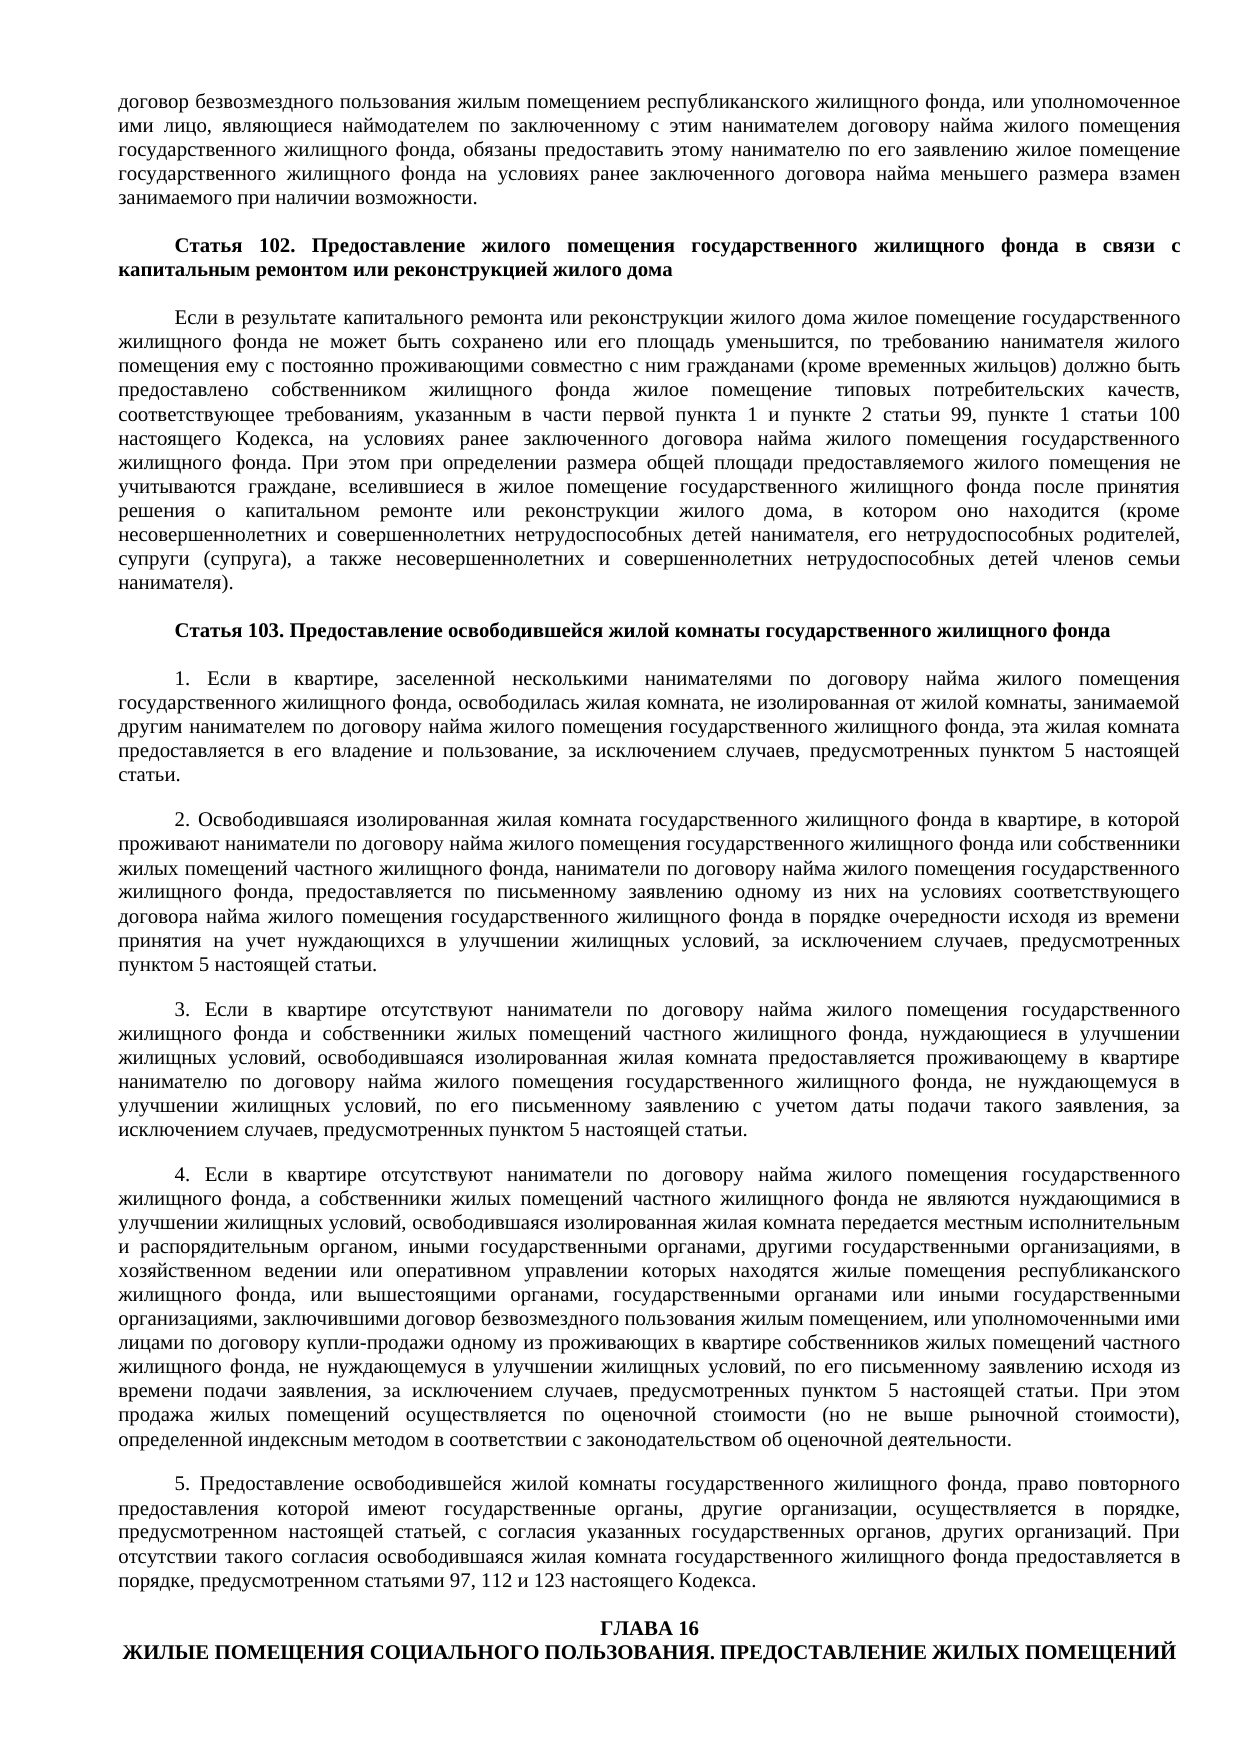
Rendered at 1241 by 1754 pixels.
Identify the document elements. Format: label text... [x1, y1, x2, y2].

text 2. Освободившаяся изолированная жилая комната государственного жилищного фонда в квартире, в которой проживают наниматели по договору найма жилого помещения государственного жилищного фонда или собственники жилых помещений частного жилищного фонда, наниматели по договору найма жилого помещения государственного жилищного фонда, предоставляется по письменному заявлению одному из них на условиях соответствующего договора найма жилого помещения государственного жилищного фонда в порядке очередности исходя из времени принятия на учет нуждающихся в улучшении жилищных условий, за исключением случаев, предусмотренных пунктом 5 настоящей статьи. [118, 807, 1181, 976]
title ГЛАВА 16 [118, 1616, 1181, 1640]
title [118, 1640, 1181, 1664]
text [118, 89, 1181, 209]
text 1. Если в квартире, заселенной несколькими нанимателями по договору найма жилого помещения государственного жилищного фонда, освободилась жилая комната, не изолированная от жилой комнаты, занимаемой другим нанимателем по договору найма жилого помещения государственного жилищного фонда, эта жилая комната предоставляется в его владение и пользование, за исключением случаев, предусмотренных пунктом 5 настоящей статьи. [118, 666, 1181, 786]
text Статья 103. Предоставление освободившейся жилой комнаты государственного жилищного фонда [118, 618, 1181, 642]
text 4. Если в квартире отсутствуют наниматели по договору найма жилого помещения государственного жилищного фонда, а собственники жилых помещений частного жилищного фонда не являются нуждающимися в улучшении жилищных условий, освободившаяся изолированная жилая комната передается местным исполнительным и распорядительным органом, иными государственными органами, другими государственными организациями, в хозяйственном ведении или оперативном управлении которых находятся жилые помещения республиканского жилищного фонда, или вышестоящими органами, государственными органами или иными государственными организациями, заключившими договор безвозмездного пользования жилым помещением, или уполномоченными ими лицами по договору купли-продажи одному из проживающих в квартире собственников жилых помещений частного жилищного фонда, не нуждающемуся в улучшении жилищных условий, по его письменному заявлению исходя из времени подачи заявления, за исключением случаев, предусмотренных пунктом 5 настоящей статьи. При этом продажа жилых помещений осуществляется по оценочной стоимости (но не выше рыночной стоимости), определенной индексным методом в соответствии с законодательством об оценочной деятельности. [118, 1162, 1181, 1451]
text 5. Предоставление освободившейся жилой комнаты государственного жилищного фонда, право повторного предоставления которой имеют государственные органы, другие организации, осуществляется в порядке, предусмотренном настоящей статьей, с согласия указанных государственных органов, других организаций. При отсутствии такого согласия освободившаяся жилая комната государственного жилищного фонда предоставляется в порядке, предусмотренном статьями 97, 112 и 123 настоящего Кодекса. [118, 1471, 1181, 1592]
text 3. Если в квартире отсутствуют наниматели по договору найма жилого помещения государственного жилищного фонда и собственники жилых помещений частного жилищного фонда, нуждающиеся в улучшении жилищных условий, освободившаяся изолированная жилая комната предоставляется проживающему в квартире нанимателю по договору найма жилого помещения государственного жилищного фонда, не нуждающемуся в улучшении жилищных условий, по его письменному заявлению с учетом даты подачи такого заявления, за исключением случаев, предусмотренных пунктом 5 настоящей статьи. [118, 997, 1181, 1141]
text Статья 102. Предоставление жилого помещения государственного жилищного фонда в связи с капитальным ремонтом или реконструкцией жилого дома [118, 233, 1181, 281]
text Если в результате капитального ремонта или реконструкции жилого дома жилое помещение государственного жилищного фонда не может быть сохранено или его площадь уменьшится, по требованию нанимателя жилого помещения ему с постоянно проживающими совместно с ним гражданами (кроме временных жильцов) должно быть предоставлено собственником жилищного фонда жилое помещение типовых потребительских качеств, соответствующее требованиям, указанным в части первой пункта 1 и пункте 2 статьи 99, пункте 1 статьи 100 настоящего Кодекса, на условиях ранее заключенного договора найма жилого помещения государственного жилищного фонда. При этом при определении размера общей площади предоставляемого жилого помещения не учитываются граждане, вселившиеся в жилое помещение государственного жилищного фонда после принятия решения о капитальном ремонте или реконструкции жилого дома, в котором оно находится (кроме несовершеннолетних и совершеннолетних нетрудоспособных детей нанимателя, его нетрудоспособных родителей, супруги (супруга), а также несовершеннолетних и совершеннолетних нетрудоспособных детей членов семьи нанимателя). [118, 305, 1181, 594]
